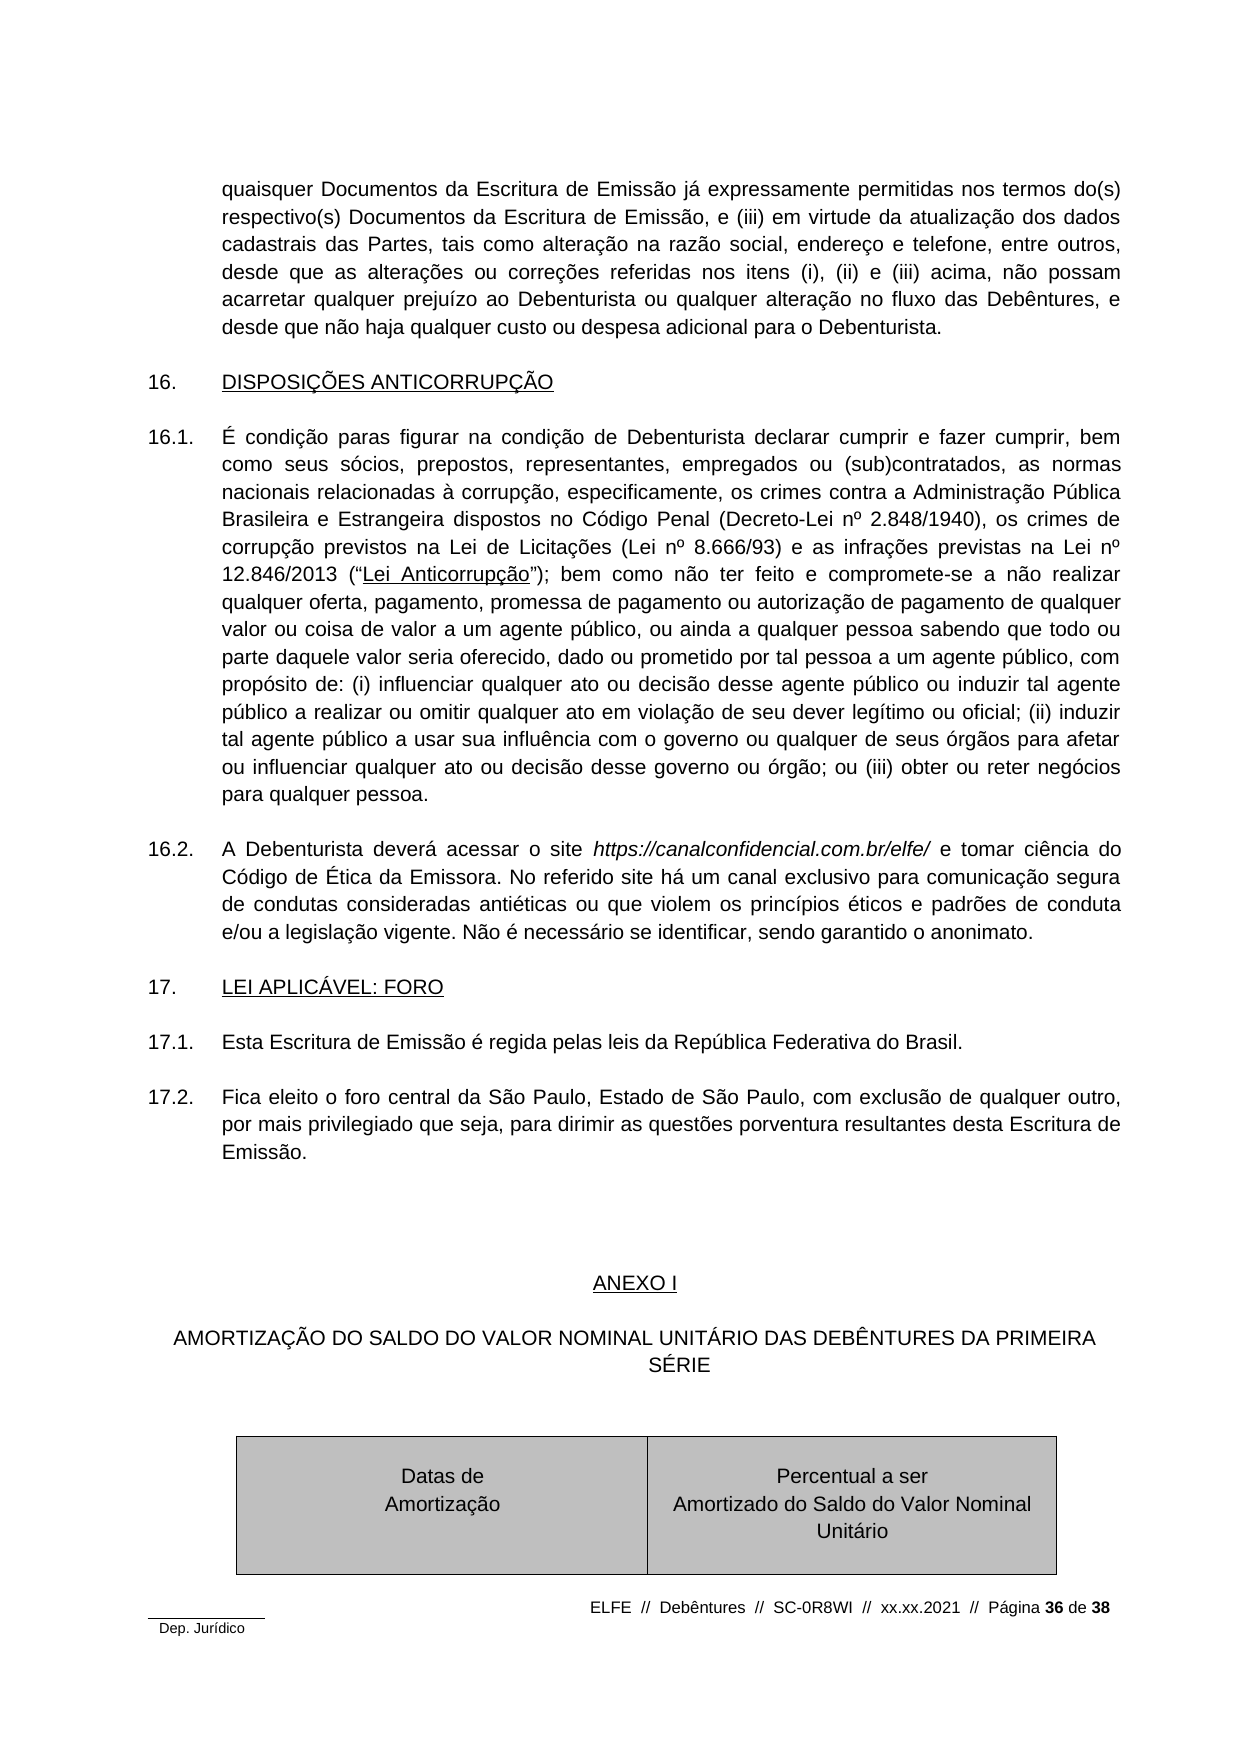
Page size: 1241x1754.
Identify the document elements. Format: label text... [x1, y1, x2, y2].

list É condição paras figurar na condição de Debenturista declarar cumprir e fazer cumprir, bem como seus sócios, prepostos, representantes, empregados ou (sub)contratados, as normas nacionais relacionadas à corrupção, especificamente, os crimes contra a Administração Pública Brasileira e Estrangeira dispostos no Código Penal (Decreto-Lei nº 2.848/1940), os crimes de corrupção previstos na Lei de Licitações (Lei nº 8.666/93) e as infrações previstas na Lei nº 12.846/2013 (“Lei Anticorrupção”); bem como não ter feito e compromete-se a não realizar qualquer oferta, pagamento, promessa de pagamento ou autorização de pagamento de qualquer valor ou coisa de valor a um agente público, ou ainda a qualquer pessoa sabendo que todo ou parte daquele valor seria oferecido, dado ou prometido por tal pessoa a um agente público, com propósito de: (i) influenciar qualquer ato ou decisão desse agente público ou induzir tal agente público a realizar ou omitir qualquer ato em violação de seu dever legítimo ou oficial; (ii) induzir tal agente público a usar sua influência com o governo ou qualquer de seus órgãos para afetar ou influenciar qualquer ato ou decisão desse governo ou órgão; ou (iii) obter ou reter negócios para qualquer pessoa. [148, 425, 1122, 806]
list DISPOSIÇÕES ANTICORRUPÇÃO [148, 370, 1122, 394]
table_header Percentual a ser Amortizado do Saldo do Valor Nominal Unitário [648, 1437, 1056, 1574]
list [148, 177, 1122, 339]
table_header Datas de Amortização [237, 1437, 647, 1574]
list AMORTIZAÇÃO DO SALDO DO VALOR NOMINAL UNITÁRIO DAS DEBÊNTURES DA PRIMEIRA SÉRIE [148, 1326, 1122, 1377]
list Esta Escritura de Emissão é regida pelas leis da República Federativa do Brasil. [148, 1030, 1122, 1054]
list A Debenturista deverá acessar o site https://canalconfidencial.com.br/elfe/ e tomar ciência do Código de Ética da Emissora. No referido site há um canal exclusivo para comunicação segura de condutas consideradas antiéticas ou que violem os princípios éticos e padrões de conduta e/ou a legislação vigente. Não é necessário se identificar, sendo garantido o anonimato. [148, 837, 1122, 944]
list Fica eleito o foro central da São Paulo, Estado de São Paulo, com exclusão de qualquer outro, por mais privilegiado que seja, para dirimir as questões porventura resultantes desta Escritura de Emissão. [148, 1085, 1122, 1164]
text ANEXO I [148, 1271, 1122, 1294]
list LEI APLICÁVEL: FORO [148, 975, 1122, 999]
